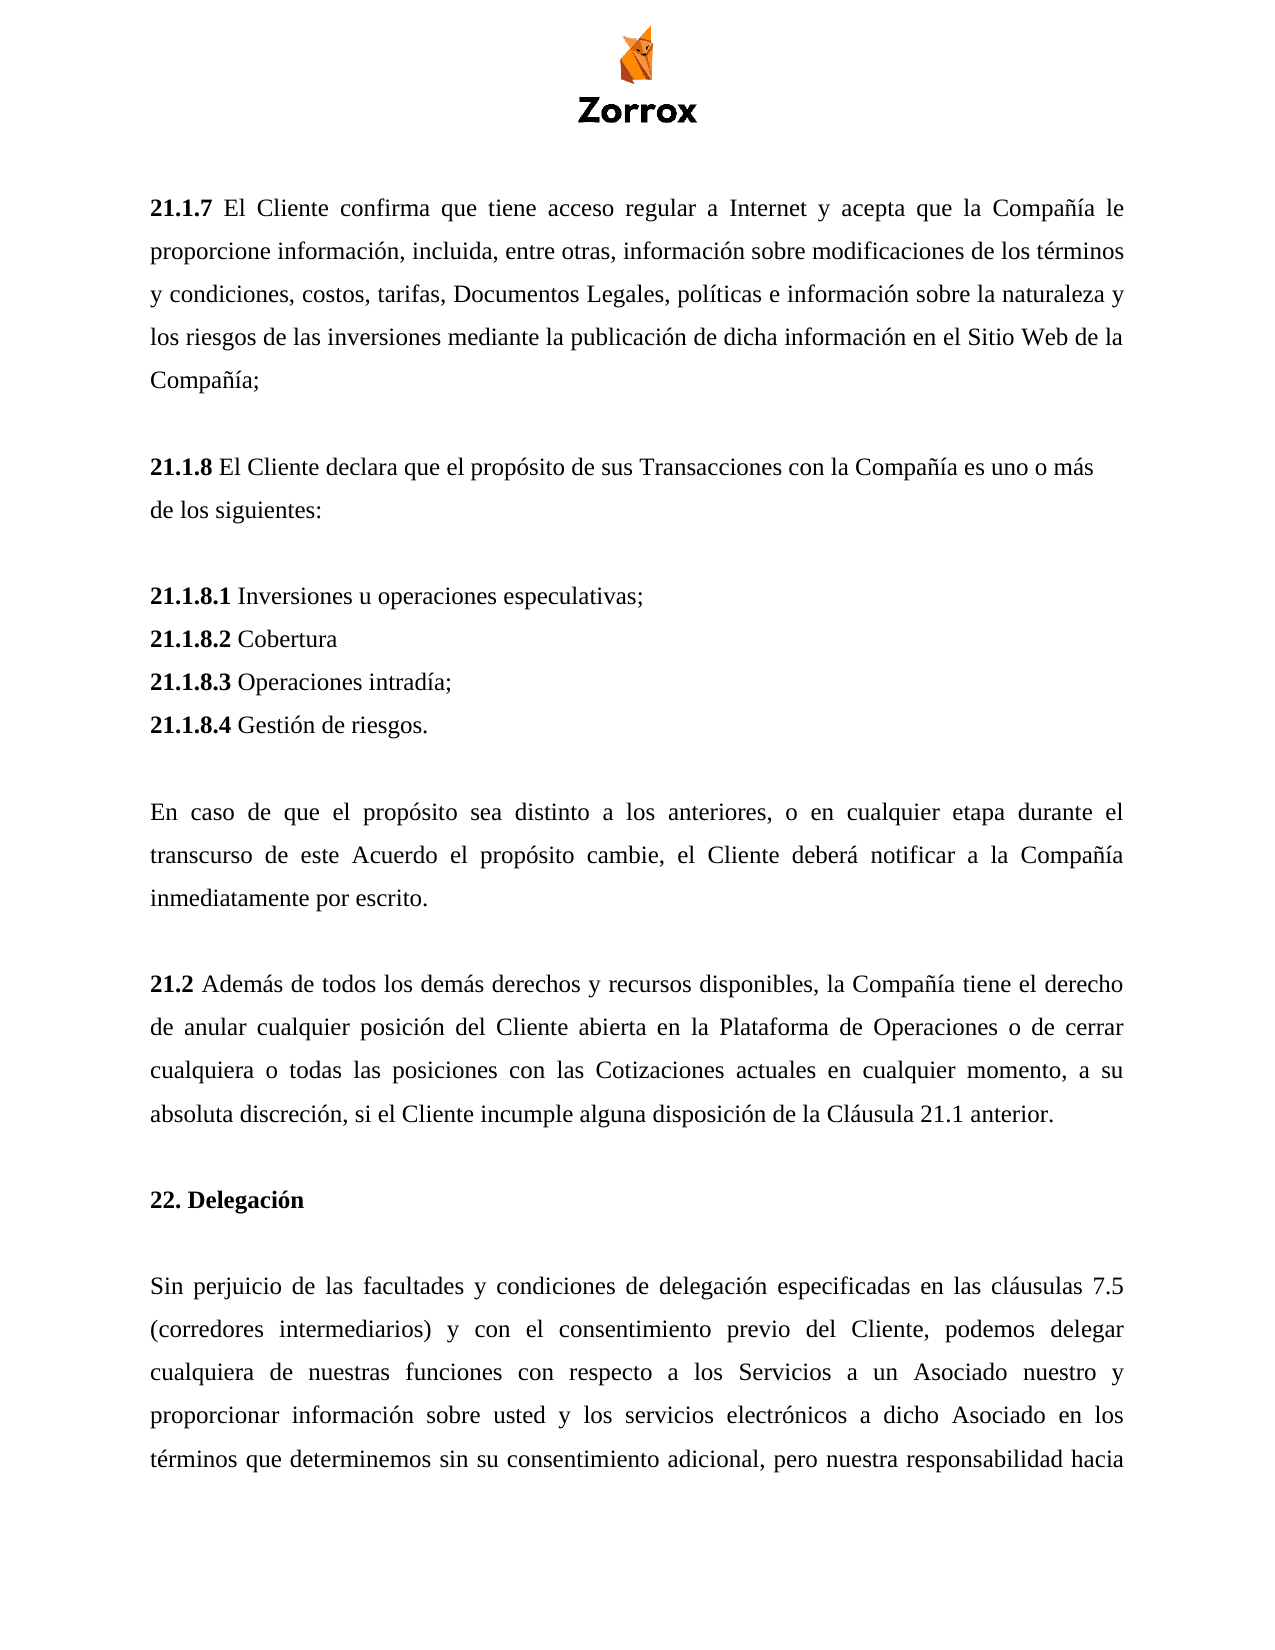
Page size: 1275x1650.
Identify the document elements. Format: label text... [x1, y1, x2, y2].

text 21.1.8.3 Operaciones intradía; [150, 667, 1125, 696]
text 21.1.8.4 Gestión de riesgos. [150, 711, 1125, 739]
text 21.1.7 El Cliente confirma que tiene acceso regular a Internet y acepta que la Compañía le proporcione información, incluida, entre otras, información sobre modificaciones de los términos y condiciones, costos, tarifas, Documentos Legales, políticas e información sobre la naturaleza y los riesgos de las inversiones mediante la publicación de dicha información en el Sitio Web de la Compañía; [150, 193, 1125, 394]
picture [545, 23, 730, 125]
text de los siguientes: [150, 495, 1125, 524]
text 21.1.8 El Cliente declara que el propósito de sus Transacciones con la Compañía es uno o más [150, 452, 1125, 481]
text 21.1.8.2 Cobertura [150, 624, 1125, 653]
text 21.1.8.1 Inversiones u operaciones especulativas; [150, 581, 1125, 610]
text En caso de que el propósito sea distinto a los anteriores, o en cualquier etapa durante el transcurso de este Acuerdo el propósito cambie, el Cliente deberá notificar a la Compañía inmediatamente por escrito. [150, 797, 1125, 912]
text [150, 1271, 1125, 1472]
text 21.2 Además de todos los demás derechos y recursos disponibles, la Compañía tiene el derecho de anular cualquier posición del Cliente abierta en la Plataforma de Operaciones o de cerrar cualquiera o todas las posiciones con las Cotizaciones actuales en cualquier momento, a su absoluta discreción, si el Cliente incumple alguna disposición de la Cláusula 21.1 anterior. [150, 969, 1125, 1127]
text 22. Delegación [150, 1185, 1125, 1214]
